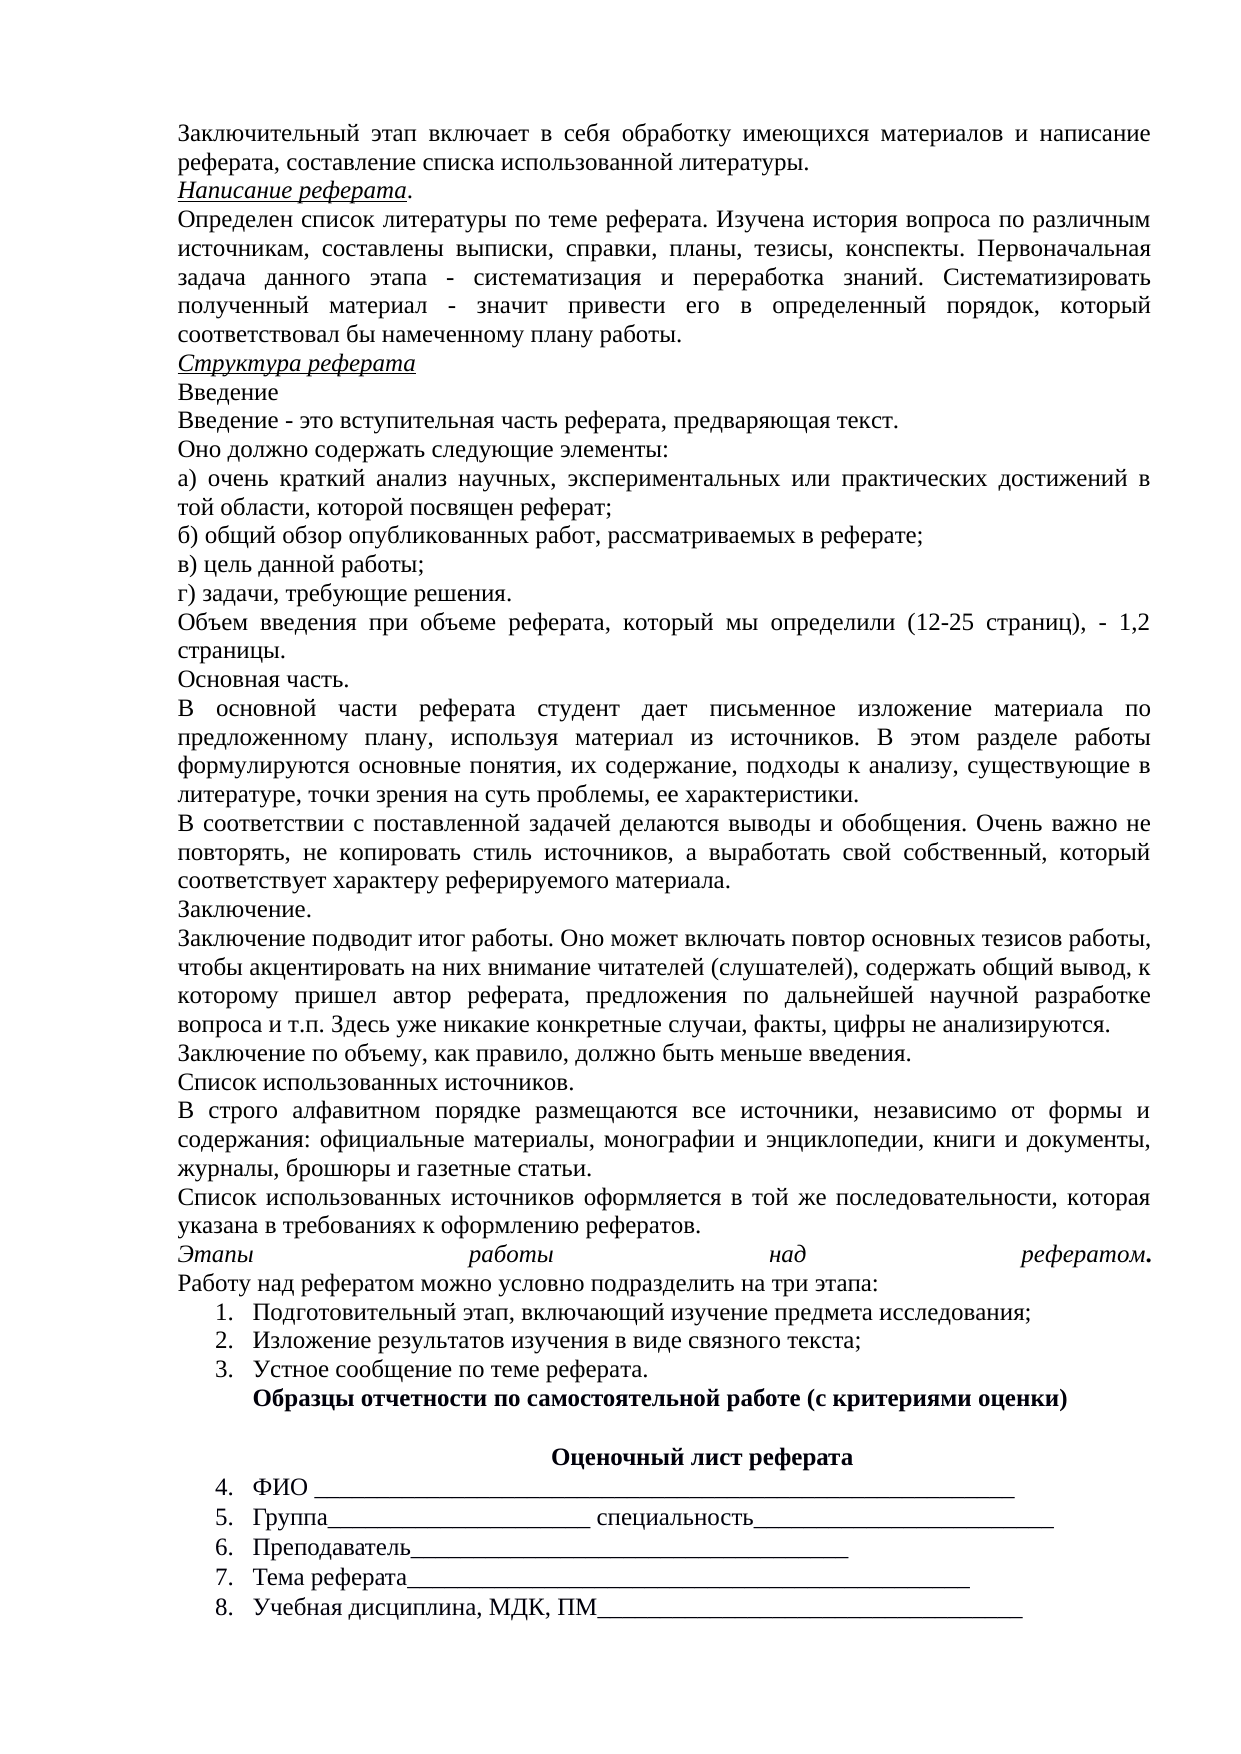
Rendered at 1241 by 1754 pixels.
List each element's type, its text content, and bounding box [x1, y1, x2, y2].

text Написание реферата. [177, 176, 1152, 204]
text Заключение. [177, 894, 1152, 923]
list Группа_____________________ специальность________________________ [215, 1502, 1152, 1531]
text Введение [177, 377, 1152, 406]
list ФИО ________________________________________________________ [215, 1472, 1152, 1501]
list Образцы отчетности по самостоятельной работе (с критериями оценки) [252, 1383, 1152, 1412]
text Оно должно содержать следующие элементы: [177, 434, 1152, 463]
text Заключение по объему, как правило, должно быть меньше введения. [177, 1038, 1152, 1067]
text Основная часть. [177, 664, 1152, 693]
text в) цель данной работы; [177, 549, 1152, 578]
list Изложение результатов изучения в виде связного текста; [215, 1326, 1152, 1354]
text Структура реферата [177, 348, 1152, 377]
text Введение - это вступительная часть реферата, предваряющая текст. [177, 406, 1152, 434]
text Этапы работы над рефератом. Работу над рефератом можно условно подразделить на три этапа: [177, 1239, 1152, 1297]
text Список использованных источников. [177, 1067, 1152, 1096]
list Устное сообщение по теме реферата. [215, 1354, 1152, 1383]
text Заключение подводит итог работы. Оно может включать повтор основных тезисов работы, чтобы акцентировать на них внимание читателей (слушателей), содержать общий вывод, к которому пришел автор реферата, предложения по дальнейшей научной разработке вопроса и т.п. Здесь уже никакие конкретные случаи, факты, цифры не анализируются. [177, 923, 1152, 1038]
text б) общий обзор опубликованных работ, рассматриваемых в реферате; [177, 521, 1152, 549]
list Тема реферата_____________________________________________ [215, 1562, 1152, 1591]
text В строго алфавитном порядке размещаются все источники, независимо от формы и содержания: официальные материалы, монографии и энциклопедии, книги и документы, журналы, брошюры и газетные статьи. [177, 1096, 1152, 1182]
list Подготовительный этап, включающий изучение предмета исследования; [215, 1297, 1152, 1326]
list Преподаватель___________________________________ [215, 1532, 1152, 1561]
list Учебная дисциплина, МДК, ПМ__________________________________ [215, 1592, 1152, 1621]
list Оценочный лист реферата [252, 1442, 1152, 1471]
text В соответствии с поставленной задачей делаются выводы и обобщения. Очень важно не повторять, не копировать стиль источников, а выработать свой собственный, который соответствует характеру реферируемого материала. [177, 808, 1152, 894]
text г) задачи, требующие решения. [177, 578, 1152, 607]
text Заключительный этап включает в себя обработку имеющихся материалов и написание реферата, составление списка использованной литературы. [177, 118, 1152, 176]
text а) очень краткий анализ научных, экспериментальных или практических достижений в той области, которой посвящен реферат; [177, 463, 1152, 521]
text В основной части реферата студент дает письменное изложение материала по предложенному плану, используя материал из источников. В этом разделе работы формулируются основные понятия, их содержание, подходы к анализу, существующие в литературе, точки зрения на суть проблемы, ее характеристики. [177, 693, 1152, 808]
text Объем введения при объеме реферата, который мы определили (12-25 страниц), - 1,2 страницы. [177, 607, 1152, 664]
text Список использованных источников оформляется в той же последовательности, которая указана в требованиях к оформлению рефератов. [177, 1182, 1152, 1239]
text Определен список литературы по теме реферата. Изучена история вопроса по различным источникам, составлены выписки, справки, планы, тезисы, конспекты. Первоначальная задача данного этапа - систематизация и переработка знаний. Систематизировать полученный материал - значит привести его в определенный порядок, который соответствовал бы намеченному плану работы. [177, 204, 1152, 348]
